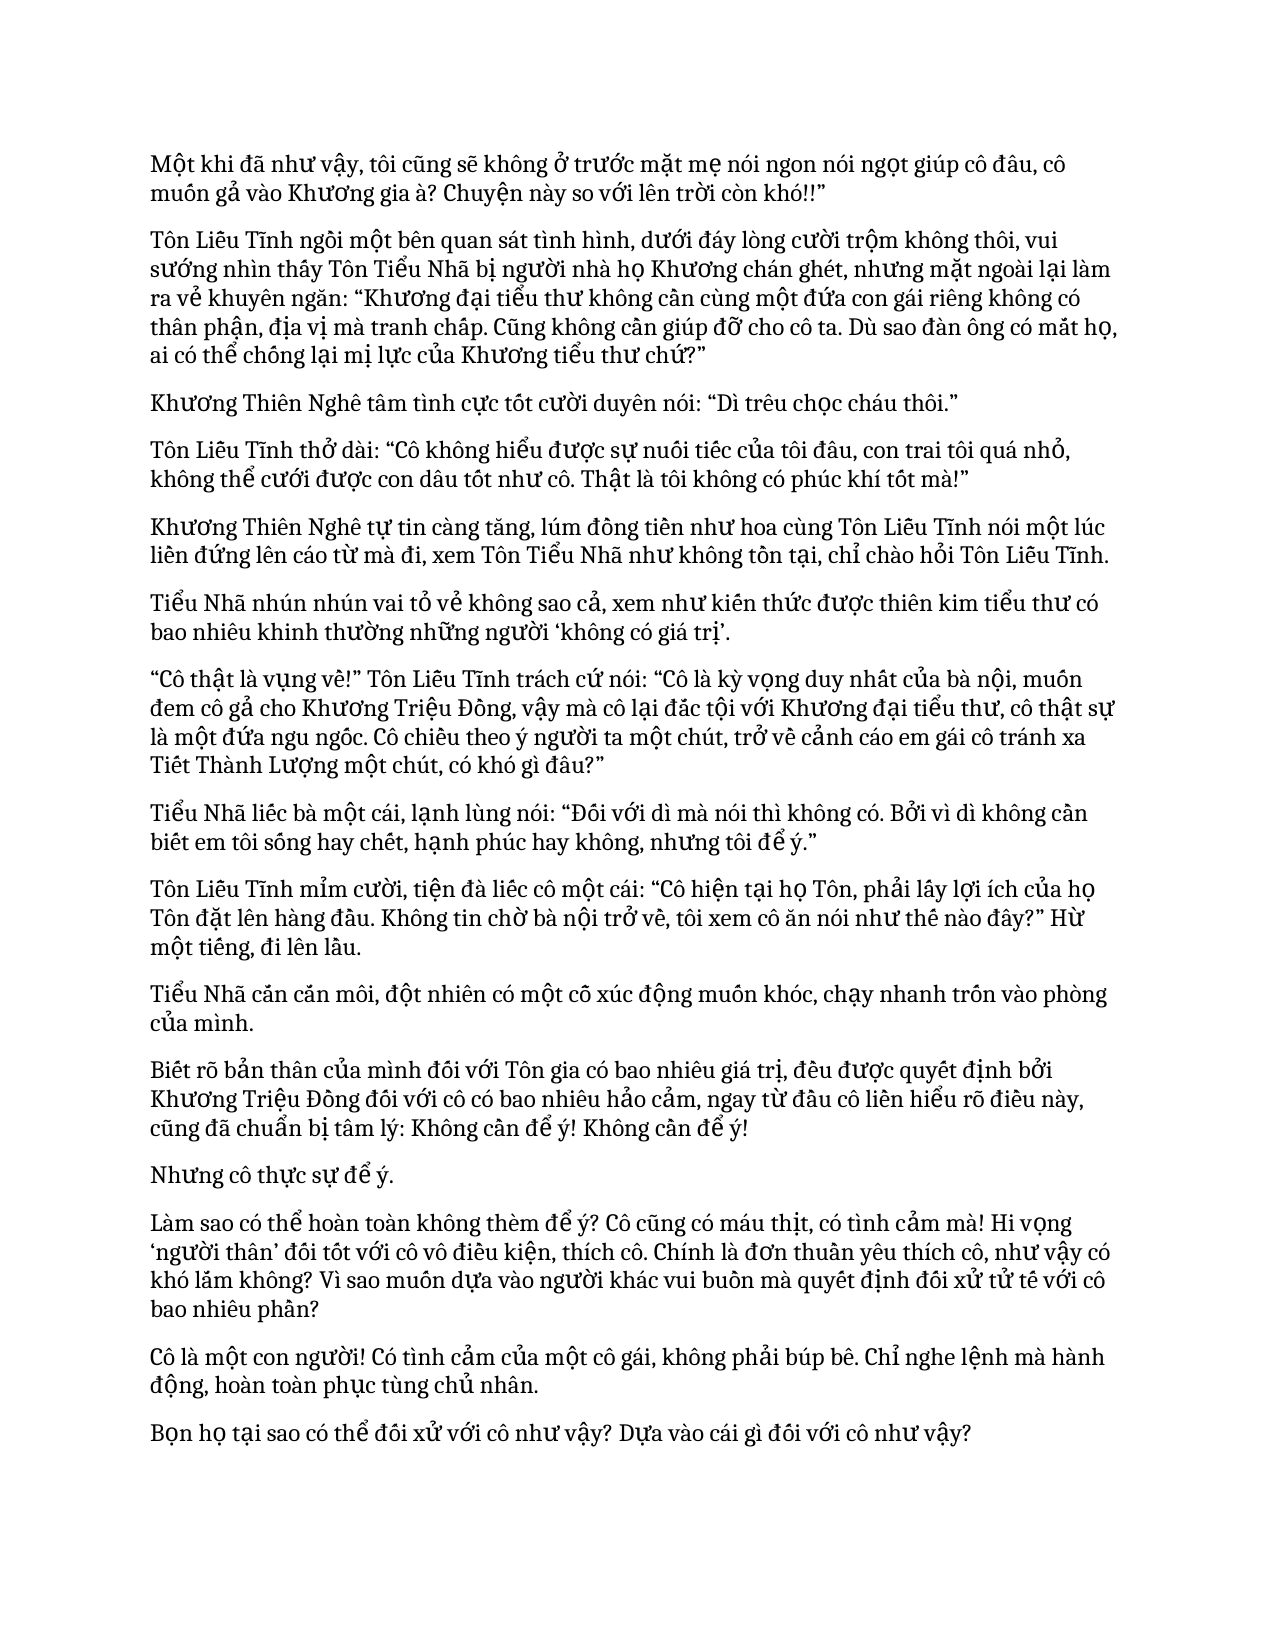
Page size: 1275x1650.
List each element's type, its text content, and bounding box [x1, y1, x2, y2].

text Khương Thiên Nghê tâm tình cực tốt cười duyên nói: “Dì trêu chọc cháu thôi.” [150, 389, 1125, 417]
text Tiểu Nhã cắn cắn môi, đột nhiên có một cỗ xúc động muốn khóc, chạy nhanh trốn vào phòng của mình. [150, 980, 1125, 1037]
text Biết rõ bản thân của mình đối với Tôn gia có bao nhiêu giá trị, đều được quyết định bởi Khương Triệu Đồng đối với cô có bao nhiêu hảo cảm, ngay từ đầu cô liền hiểu rõ điều này, cũng đã chuẩn bị tâm lý: Không cần để ý! Không cần để ý! [150, 1056, 1125, 1142]
text Làm sao có thể hoàn toàn không thèm để ý? Cô cũng có máu thịt, có tình cảm mà! Hi vọng ‘người thân’ đối tốt với cô vô điều kiện, thích cô. Chính là đơn thuần yêu thích cô, như vậy có khó lắm không? Vì sao muốn dựa vào người khác vui buồn mà quyết định đối xử tử tế với cô bao nhiêu phần? [150, 1209, 1125, 1324]
text Nhưng cô thực sự để ý. [150, 1161, 1125, 1190]
text Khương Thiên Nghê tự tin càng tăng, lúm đồng tiền như hoa cùng Tôn Liễu Tĩnh nói một lúc liền đứng lên cáo từ mà đi, xem Tôn Tiểu Nhã như không tồn tại, chỉ chào hỏi Tôn Liễu Tĩnh. [150, 512, 1125, 570]
text Cô là một con người! Có tình cảm của một cô gái, không phải búp bê. Chỉ nghe lệnh mà hành động, hoàn toàn phục tùng chủ nhân. [150, 1342, 1125, 1400]
text Tiểu Nhã liếc bà một cái, lạnh lùng nói: “Đối với dì mà nói thì không có. Bởi vì dì không cần biết em tôi sống hay chết, hạnh phúc hay không, nhưng tôi để ý.” [150, 799, 1125, 856]
text “Cô thật là vụng về!” Tôn Liễu Tĩnh trách cứ nói: “Cô là kỳ vọng duy nhất của bà nội, muốn đem cô gả cho Khương Triệu Đồng, vậy mà cô lại đắc tội với Khương đại tiểu thư, cô thật sự là một đứa ngu ngốc. Cô chiều theo ý người ta một chút, trở về cảnh cáo em gái cô tránh xa Tiết Thành Lượng một chút, có khó gì đâu?” [150, 665, 1125, 780]
text Tôn Liễu Tĩnh thở dài: “Cô không hiểu được sự nuối tiếc của tôi đâu, con trai tôi quá nhỏ, không thể cưới được con dâu tốt như cô. Thật là tôi không có phúc khí tốt mà!” [150, 436, 1125, 494]
text Tôn Liễu Tĩnh mỉm cười, tiện đà liếc cô một cái: “Cô hiện tại họ Tôn, phải lấy lợi ích của họ Tôn đặt lên hàng đầu. Không tin chờ bà nội trở về, tôi xem cô ăn nói như thế nào đây?” Hừ một tiếng, đi lên lầu. [150, 875, 1125, 961]
text Tiểu Nhã nhún nhún vai tỏ vẻ không sao cả, xem như kiến thức được thiên kim tiểu thư có bao nhiêu khinh thường những người ‘không có giá trị’. [150, 589, 1125, 646]
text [150, 150, 1125, 207]
text Tôn Liễu Tĩnh ngồi một bên quan sát tình hình, dưới đáy lòng cười trộm không thôi, vui sướng nhìn thấy Tôn Tiểu Nhã bị người nhà họ Khương chán ghét, nhưng mặt ngoài lại làm ra vẻ khuyên ngăn: “Khương đại tiểu thư không cần cùng một đứa con gái riêng không có thân phận, địa vị mà tranh chấp. Cũng không cần giúp đỡ cho cô ta. Dù sao đàn ông có mắt họ, ai có thể chống lại mị lực của Khương tiểu thư chứ?” [150, 226, 1125, 370]
text Bọn họ tại sao có thể đối xử với cô như vậy? Dựa vào cái gì đối với cô như vậy? [150, 1419, 1125, 1447]
